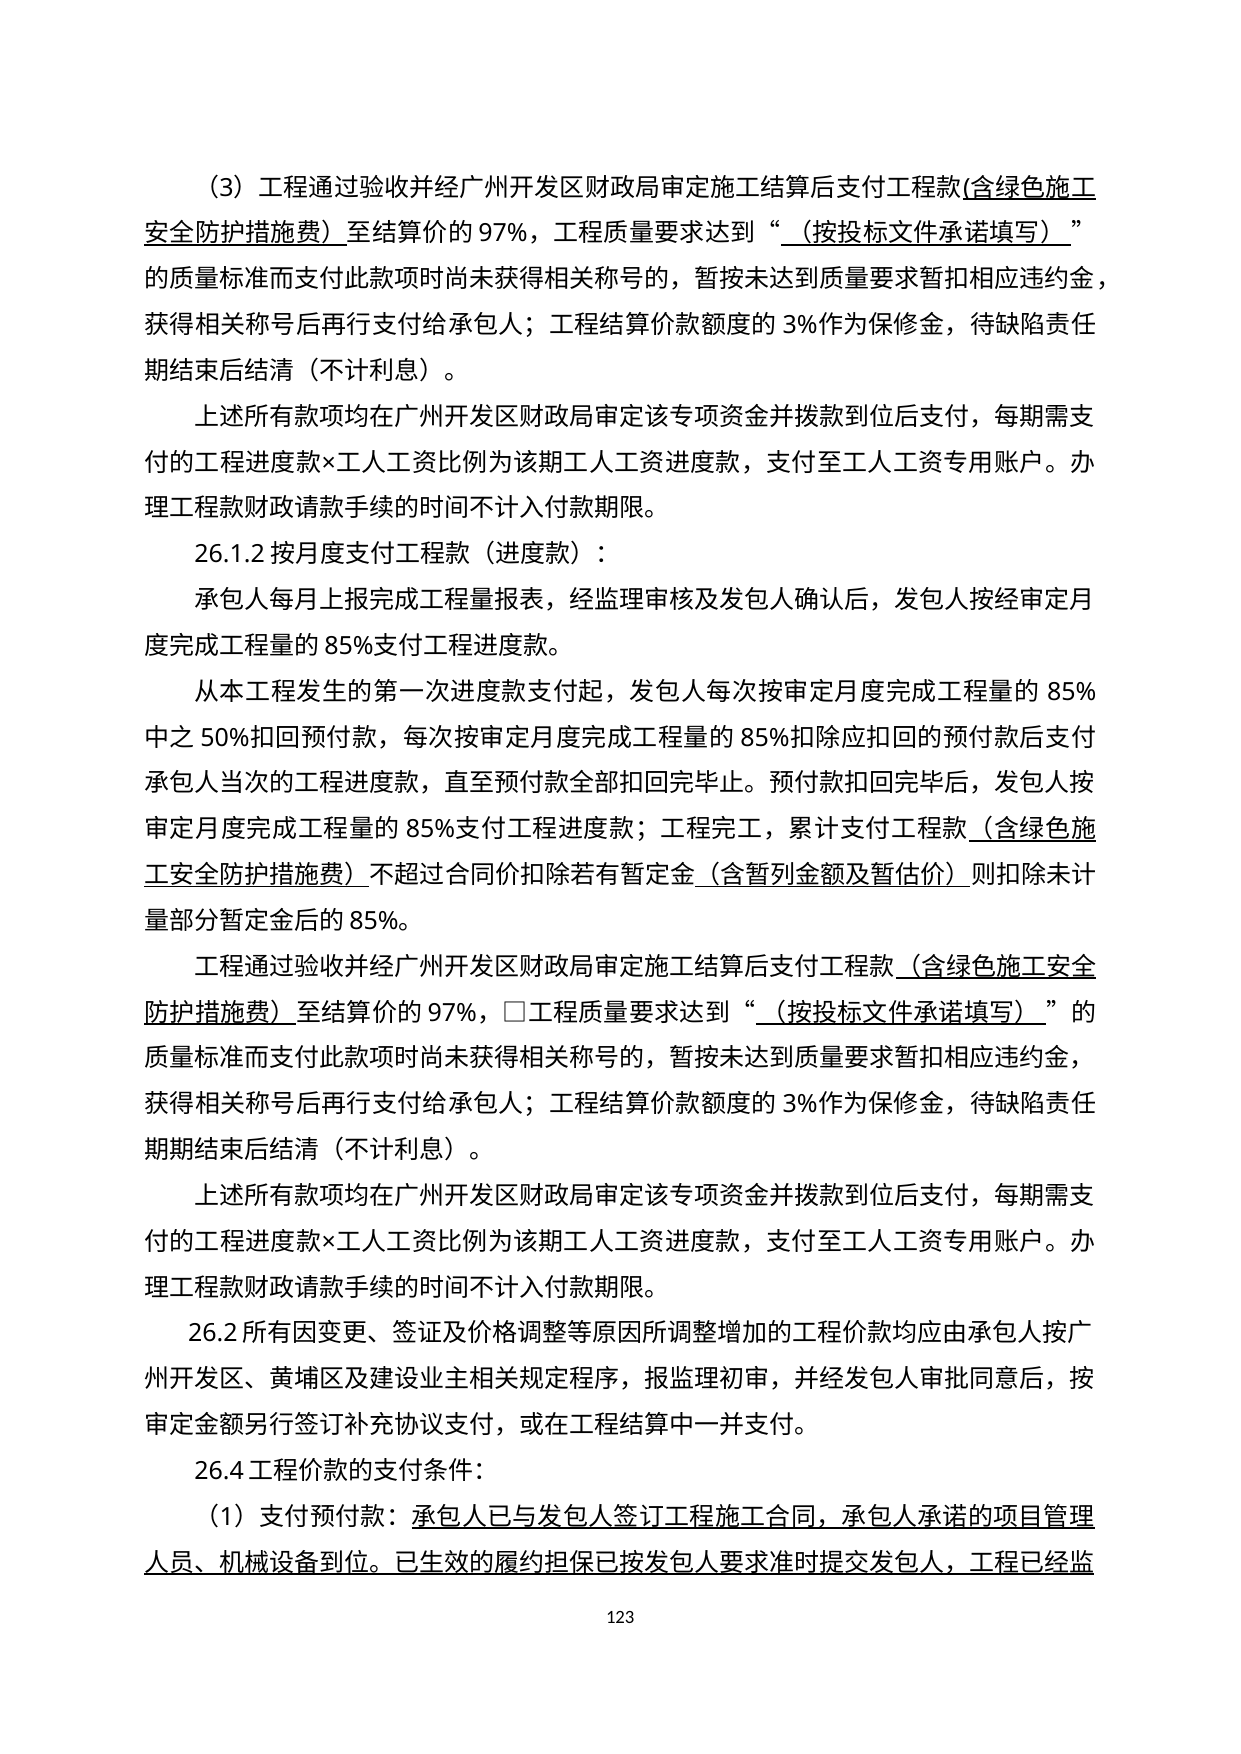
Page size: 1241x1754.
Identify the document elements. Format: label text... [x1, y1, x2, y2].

text 从本工程发生的第一次进度款支付起，发包人每次按审定月度完成工程量的85%中之50%扣回预付款，每次按审定月度完成工程量的85%扣除应扣回的预付款后支付承包人当次的工程进度款，直至预付款全部扣回完毕止。预付款扣回完毕后，发包人按审定月度完成工程量的85%支付工程进度款；工程完工，累计支付工程款（含绿色施工安全防护措施费）不超过合同价扣除若有暂定金（含暂列金额及暂估价）则扣除未计量部分暂定金后的85%。 [144, 663, 1096, 938]
text 26.1.2按月度支付工程款（进度款）： [144, 526, 1096, 572]
text 上述所有款项均在广州开发区财政局审定该专项资金并拨款到位后支付，每期需支付的工程进度款×工人工资比例为该期工人工资进度款，支付至工人工资专用账户。办理工程款财政请款手续的时间不计入付款期限。 [144, 1168, 1096, 1305]
text 26.4工程价款的支付条件： [144, 1443, 1096, 1488]
text 工程通过验收并经广州开发区财政局审定施工结算后支付工程款（含绿色施工安全防护措施费）至结算价的97%，□工程质量要求达到“ （按投标文件承诺填写） ”的质量标准而支付此款项时尚未获得相关称号的，暂按未达到质量要求暂扣相应违约金，获得相关称号后再行支付给承包人；工程结算价款额度的3%作为保修金，待缺陷责任期期结束后结清（不计利息）。 [144, 938, 1096, 1168]
text 承包人每月上报完成工程量报表，经监理审核及发包人确认后，发包人按经审定月度完成工程量的85%支付工程进度款。 [144, 572, 1096, 663]
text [144, 1488, 1096, 1580]
text （3）工程通过验收并经广州开发区财政局审定施工结算后支付工程款(含绿色施工安全防护措施费）至结算价的97%，工程质量要求达到“ （按投标文件承诺填写） ”的质量标准而支付此款项时尚未获得相关称号的，暂按未达到质量要求暂扣相应违约金，获得相关称号后再行支付给承包人；工程结算价款额度的3%作为保修金，待缺陷责任期结束后结清（不计利息）。 [144, 159, 1096, 388]
text 上述所有款项均在广州开发区财政局审定该专项资金并拨款到位后支付，每期需支付的工程进度款×工人工资比例为该期工人工资进度款，支付至工人工资专用账户。办理工程款财政请款手续的时间不计入付款期限。 [144, 388, 1096, 526]
text 26.2所有因变更、签证及价格调整等原因所调整增加的工程价款均应由承包人按广州开发区、黄埔区及建设业主相关规定程序，报监理初审，并经发包人审批同意后，按审定金额另行签订补充协议支付，或在工程结算中一并支付。 [144, 1305, 1095, 1443]
